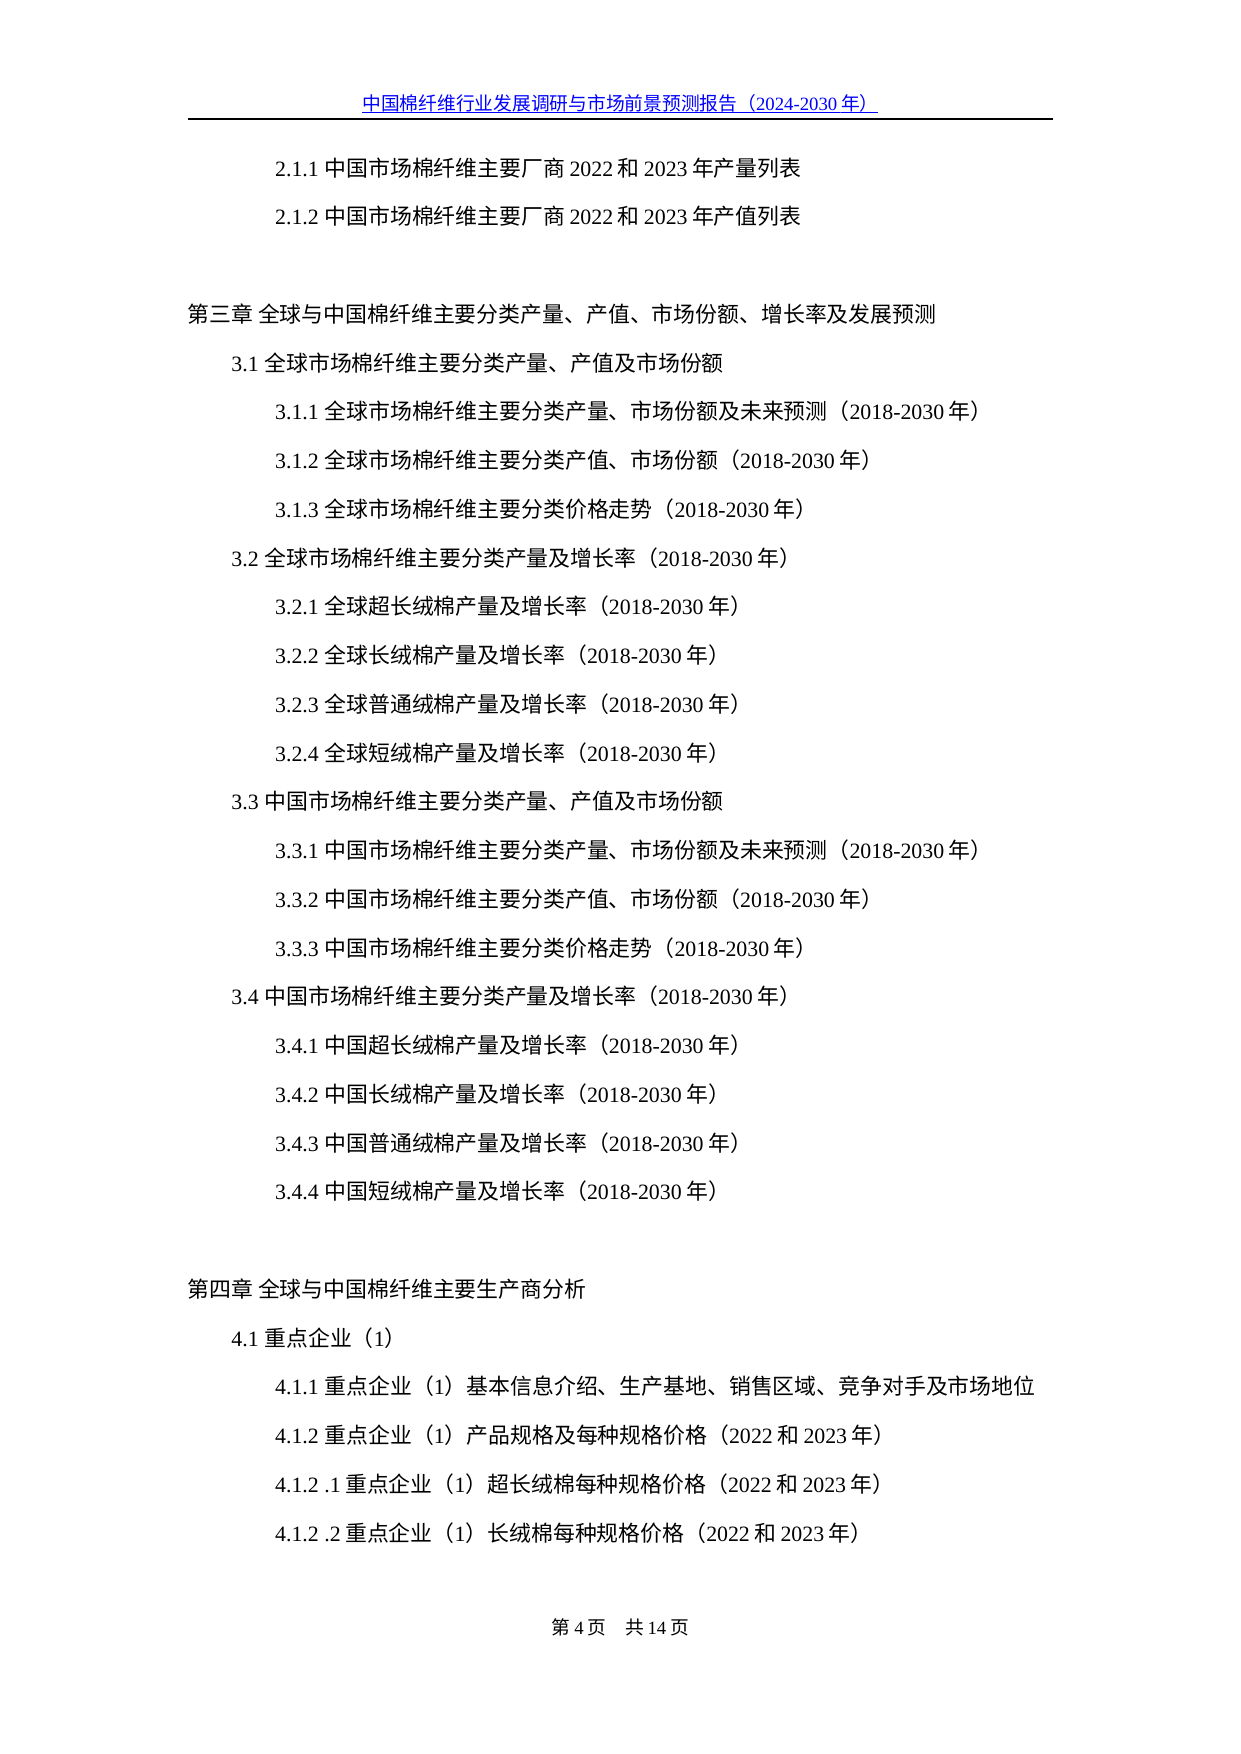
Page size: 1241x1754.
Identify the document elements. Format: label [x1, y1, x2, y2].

text [187, 150, 1053, 1548]
